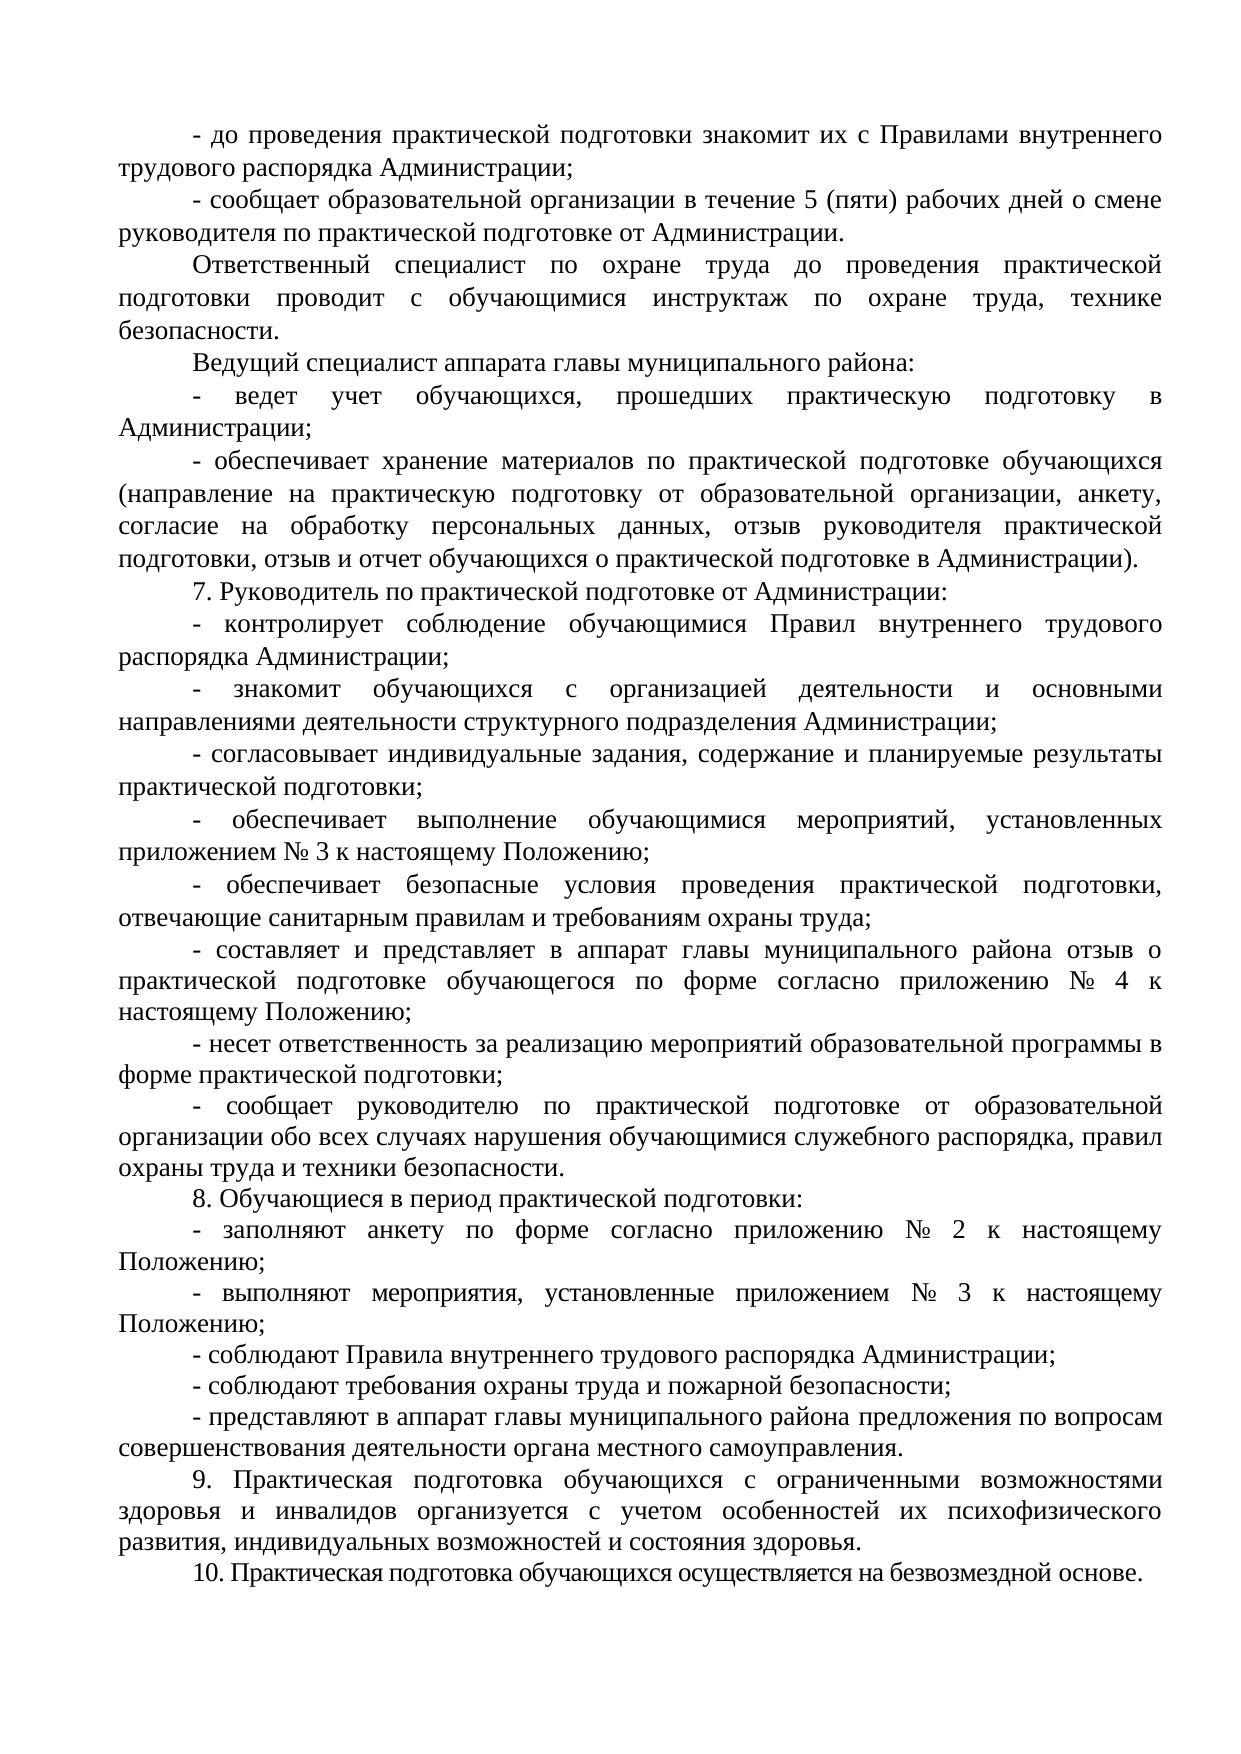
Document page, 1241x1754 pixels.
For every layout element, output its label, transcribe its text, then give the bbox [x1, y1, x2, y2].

text - представляют в аппарат главы муниципального района предложения по вопросам совершенствования деятельности органа местного самоуправления. [118, 1400, 1163, 1463]
text - обеспечивает хранение материалов по практической подготовке обучающихся (направление на практическую подготовку от образовательной организации, анкету, согласие на обработку персональных данных, отзыв руководителя практической подготовки, отзыв и отчет обучающихся о практической подготовке в Администрации). [118, 444, 1163, 573]
text - до проведения практической подготовки знакомит их с Правилами внутреннего трудового распорядка Администрации; [118, 118, 1163, 182]
text - знакомит обучающихся с организацией деятельности и основными направлениями деятельности структурного подразделения Администрации; [118, 672, 1163, 736]
text - заполняют анкету по форме согласно приложению № 2 к настоящему Положению; [118, 1213, 1163, 1276]
text - обеспечивает выполнение обучающимися мероприятий, установленных приложением № 3 к настоящему Положению; [118, 803, 1163, 867]
text - выполняют мероприятия, установленные приложением № 3 к настоящему Положению; [118, 1276, 1163, 1338]
text 7. Руководитель по практической подготовке от Администрации: [118, 574, 1163, 606]
text - соблюдают требования охраны труда и пожарной безопасности; [118, 1369, 1163, 1400]
text Ответственный специалист по охране труда до проведения практической подготовки проводит с обучающимися инструктаж по охране труда, технике безопасности. [118, 248, 1163, 345]
text - обеспечивает безопасные условия проведения практической подготовки, отвечающие санитарным правилам и требованиям охраны труда; [118, 868, 1163, 932]
text 8. Обучающиеся в период практической подготовки: [118, 1182, 1163, 1213]
text - сообщает руководителю по практической подготовке от образовательной организации обо всех случаях нарушения обучающимися служебного распорядка, правил охраны труда и техники безопасности. [118, 1089, 1163, 1182]
text - сообщает образовательной организации в течение 5 (пяти) рабочих дней о смене руководителя по практической подготовке от Администрации. [118, 183, 1163, 247]
text - составляет и представляет в аппарат главы муниципального района отзыв о практической подготовке обучающегося по форме согласно приложению № 4 к настоящему Положению; [118, 933, 1163, 1027]
text - соблюдают Правила внутреннего трудового распорядка Администрации; [118, 1338, 1163, 1369]
text - несет ответственность за реализацию мероприятий образовательной программы в форме практической подготовки; [118, 1027, 1163, 1089]
text 10. Практическая подготовка обучающихся осуществляется на безвозмездной основе. [118, 1556, 1163, 1587]
text Ведущий специалист аппарата главы муниципального района: [118, 346, 1163, 377]
text - контролирует соблюдение обучающимися Правил внутреннего трудового распорядка Администрации; [118, 607, 1163, 671]
text - ведет учет обучающихся, прошедших практическую подготовку в Администрации; [118, 379, 1163, 443]
text 9. Практическая подготовка обучающихся с ограниченными возможностями здоровья и инвалидов организуется с учетом особенностей их психофизического развития, индивидуальных возможностей и состояния здоровья. [118, 1463, 1163, 1556]
text - согласовывает индивидуальные задания, содержание и планируемые результаты практической подготовки; [118, 738, 1163, 801]
